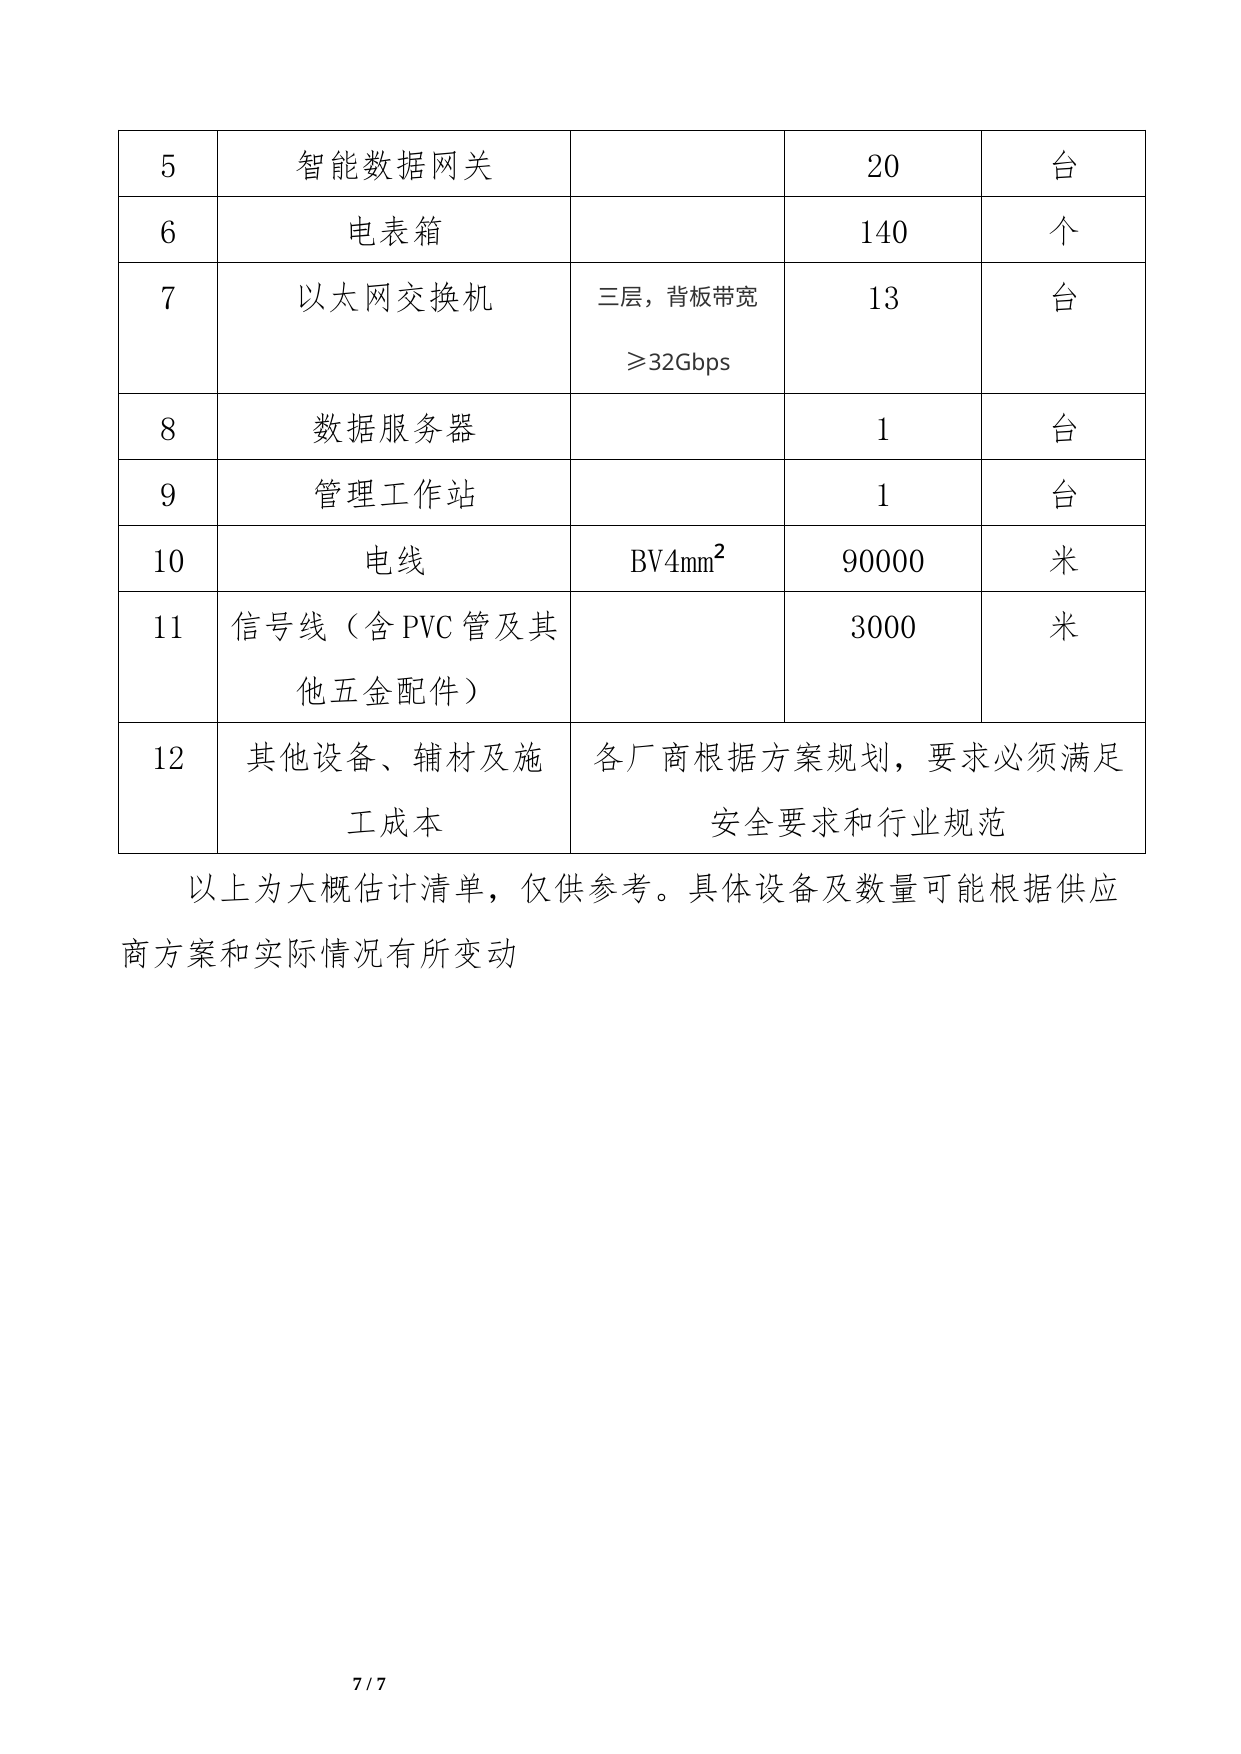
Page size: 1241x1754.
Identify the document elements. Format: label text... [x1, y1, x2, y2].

table_cell 台 [982, 263, 1145, 393]
table_cell [571, 197, 784, 262]
table_cell 管理工作站 [218, 460, 570, 525]
table_cell 信号线（含PVC管及其他五金配件） [218, 592, 570, 722]
table_cell 以太网交换机 [218, 263, 570, 393]
table_cell 3000 [785, 592, 981, 722]
table_cell 三层，背板带宽≥32Gbps [571, 263, 784, 393]
table_cell 10 [119, 526, 217, 591]
table_cell 数据服务器 [218, 394, 570, 459]
table_cell 6 [119, 197, 217, 262]
table_cell 1 [785, 460, 981, 525]
table_cell 13 [785, 263, 981, 393]
table_cell 台 [982, 394, 1145, 459]
table_cell [571, 592, 784, 722]
table_cell 9 [119, 460, 217, 525]
table_cell 140 [785, 197, 981, 262]
table_cell 台 [982, 131, 1145, 196]
table_cell [571, 460, 784, 525]
table_cell 台 [982, 460, 1145, 525]
table_cell 个 [982, 197, 1145, 262]
table_cell 各厂商根据方案规划，要求必须满足安全要求和行业规范 [571, 723, 1145, 853]
table_cell [571, 131, 784, 196]
table_cell 11 [119, 592, 217, 722]
table_cell 其他设备、辅材及施工成本 [218, 723, 570, 853]
table_cell 5 [119, 131, 217, 196]
table_cell 米 [982, 526, 1145, 591]
table_cell 电表箱 [218, 197, 570, 262]
table_cell 1 [785, 394, 981, 459]
table_cell 90000 [785, 526, 981, 591]
table_cell 电线 [218, 526, 570, 591]
table_cell 20 [785, 131, 981, 196]
table_cell 米 [982, 592, 1145, 722]
text 以上为大概估计清单，仅供参考。具体设备及数量可能根据供应商方案和实际情况有所变动 [118, 854, 1122, 984]
table_cell 智能数据网关 [218, 131, 570, 196]
table_cell 7 [119, 263, 217, 393]
table_cell 8 [119, 394, 217, 459]
table_cell 12 [119, 723, 217, 853]
table_cell [571, 394, 784, 459]
table_cell BV4mm² [571, 526, 784, 591]
